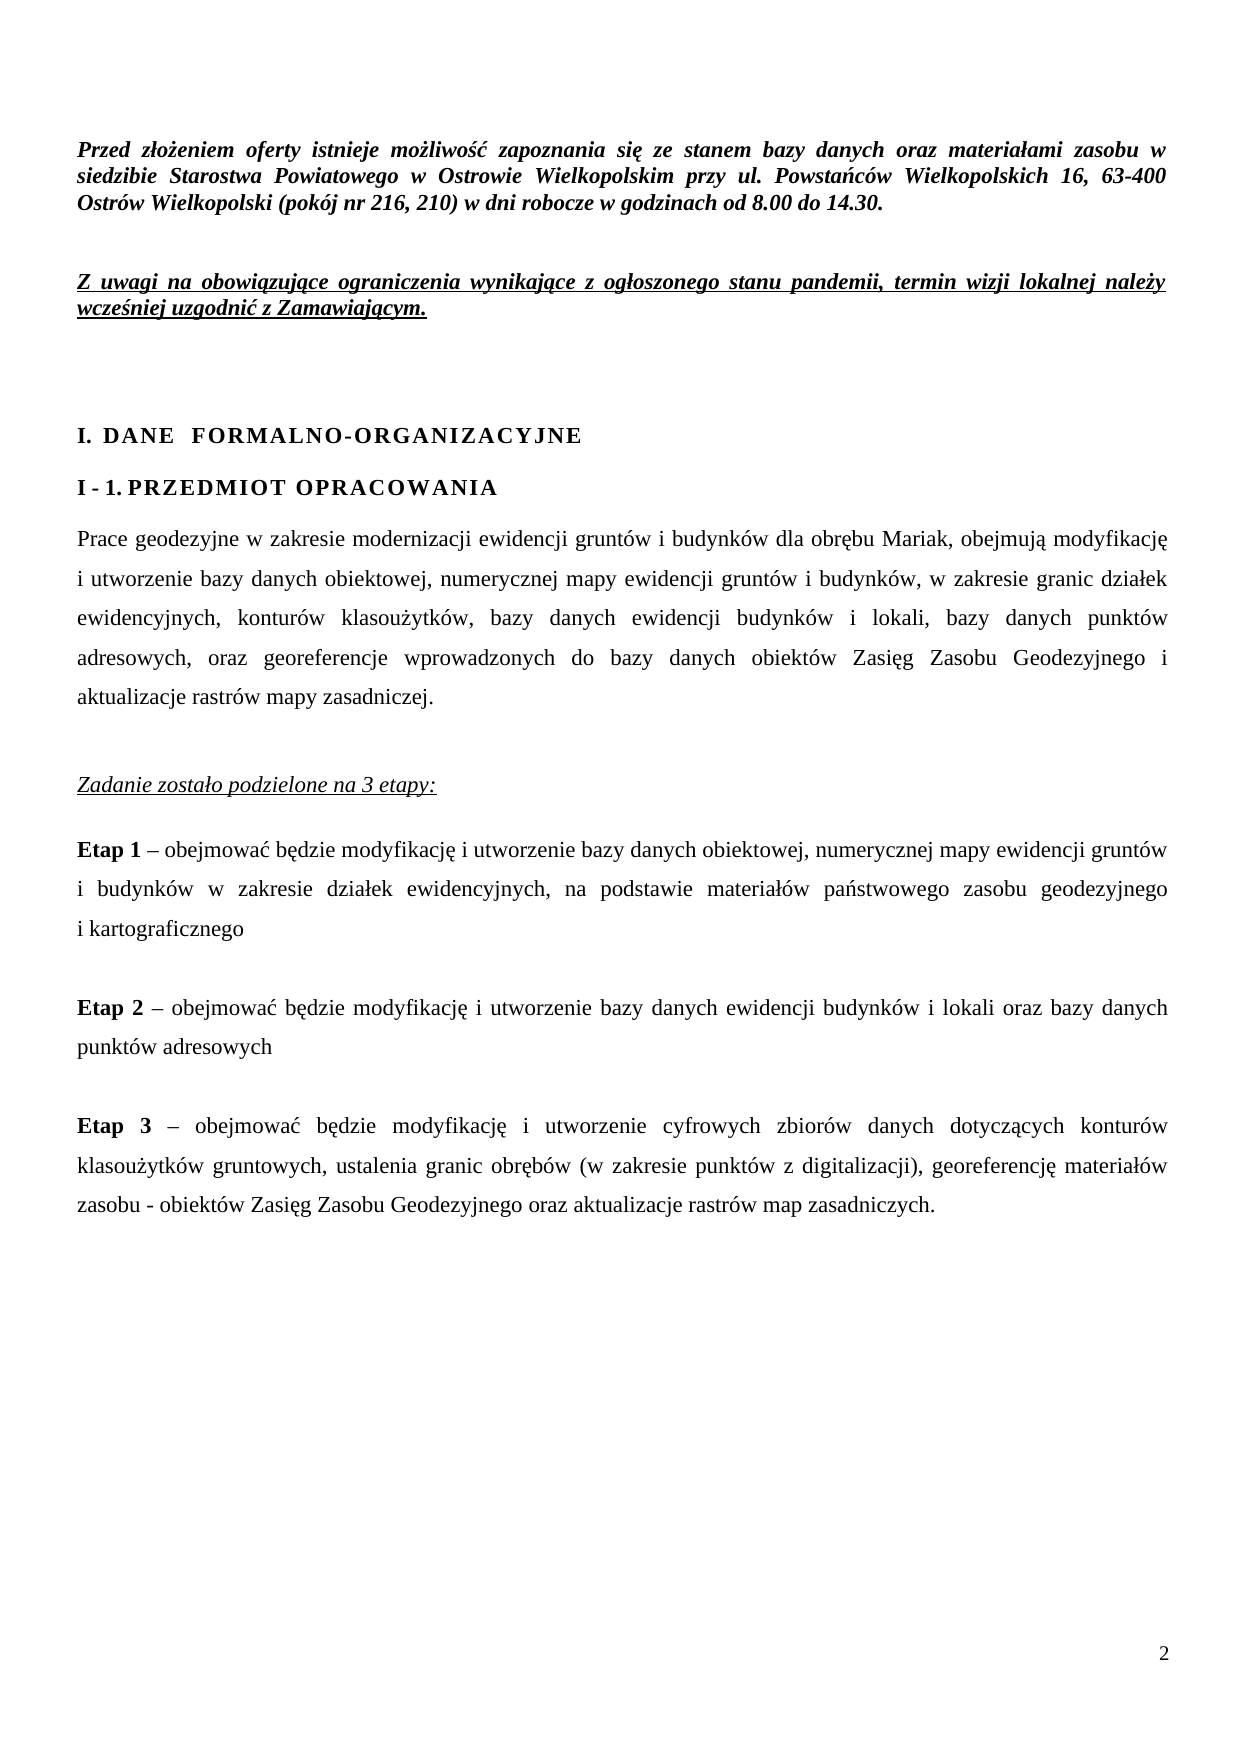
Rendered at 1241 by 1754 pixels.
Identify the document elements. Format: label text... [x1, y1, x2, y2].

subtitle Etap 2 – obejmować będzie modyfikację i utworzenie bazy danych ewidencji budynków i lokali oraz bazy danych punktów adresowych [77, 994, 1169, 1060]
subtitle Prace geodezyjne w zakresie modernizacji ewidencji gruntów i budynków dla obrębu Mariak, obejmują modyfikację i utworzenie bazy danych obiektowej, numerycznej mapy ewidencji gruntów i budynków, w zakresie granic działek ewidencyjnych, konturów klasoużytków, bazy danych ewidencji budynków i lokali, bazy danych punktów adresowych, oraz georeferencje wprowadzonych do bazy danych obiektów Zasięg Zasobu Geodezyjnego i aktualizacje rastrów mapy zasadniczej. [77, 525, 1169, 709]
text Przed złożeniem oferty istnieje możliwość zapoznania się ze stanem bazy danych oraz materiałami zasobu w siedzibie Starostwa Powiatowego w Ostrowie Wielkopolskim przy ul. Powstańców Wielkopolskich 16, 63-400 Ostrów Wielkopolski (pokój nr 216, 210) w dni robocze w godzinach od 8.00 do 14.30. [77, 136, 1169, 215]
text Etap 3 – obejmować będzie modyfikację i utworzenie cyfrowych zbiorów danych dotyczących konturów klasoużytków gruntowych, ustalenia granic obrębów (w zakresie punktów z digitalizacji), georeferencję materiałów zasobu - obiektów Zasięg Zasobu Geodezyjnego oraz aktualizacje rastrów map zasadniczych. [77, 1112, 1169, 1218]
subtitle I - 1. PRZEDMIOT OPRACOWANIA [77, 474, 1169, 500]
subtitle Etap 1 – obejmować będzie modyfikację i utworzenie bazy danych obiektowej, numerycznej mapy ewidencji gruntów i budynków w zakresie działek ewidencyjnych, na podstawie materiałów państwowego zasobu geodezyjnego i kartograficznego [77, 836, 1169, 941]
subtitle Zadanie zostało podzielone na 3 etapy: [77, 771, 1169, 797]
subtitle I. DANE FORMALNO-ORGANIZACYJNE [77, 422, 1169, 449]
text Z uwagi na obowiązujące ograniczenia wynikające z ogłoszonego stanu pandemii, termin wizji lokalnej należy wcześniej uzgodnić z Zamawiającym. [77, 268, 1169, 321]
